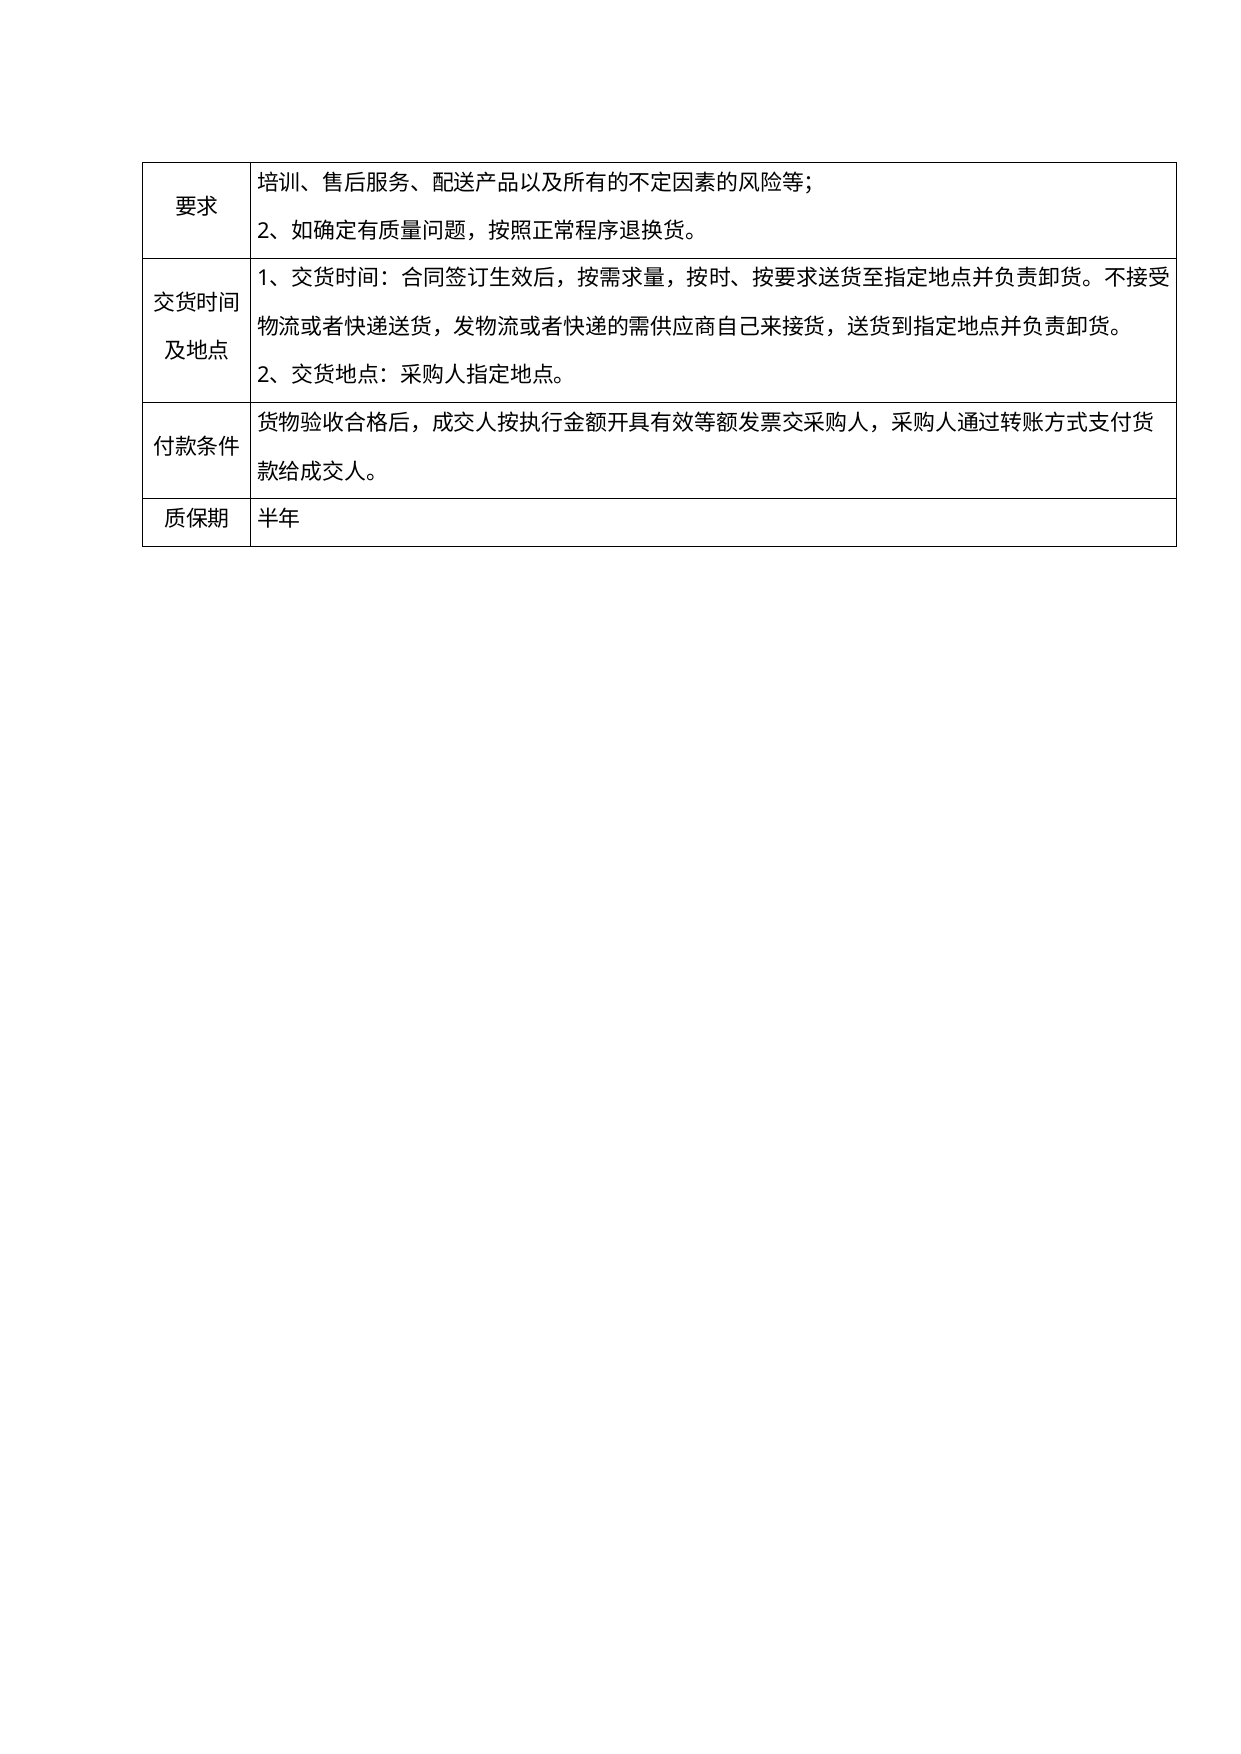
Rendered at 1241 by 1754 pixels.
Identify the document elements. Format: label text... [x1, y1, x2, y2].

table_cell 货物验收合格后，成交人按执行金额开具有效等额发票交采购人，采购人通过转账方式支付货款给成交人。 [251, 403, 1176, 498]
table_header 售后服务要求 [143, 163, 250, 258]
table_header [251, 163, 1176, 258]
table_cell 半年 [251, 499, 1176, 546]
table_cell 交货时间及地点 [143, 259, 250, 402]
table_cell 1、交货时间：合同签订生效后，按需求量，按时、按要求送货至指定地点并负责卸货。不接受物流或者快递送货，发物流或者快递的需供应商自己来接货，送货到指定地点并负责卸货。 2、交货地点：采购人指定地点。 [251, 259, 1176, 402]
table_cell 付款条件 [143, 403, 250, 498]
table_cell 质保期 [143, 499, 250, 546]
